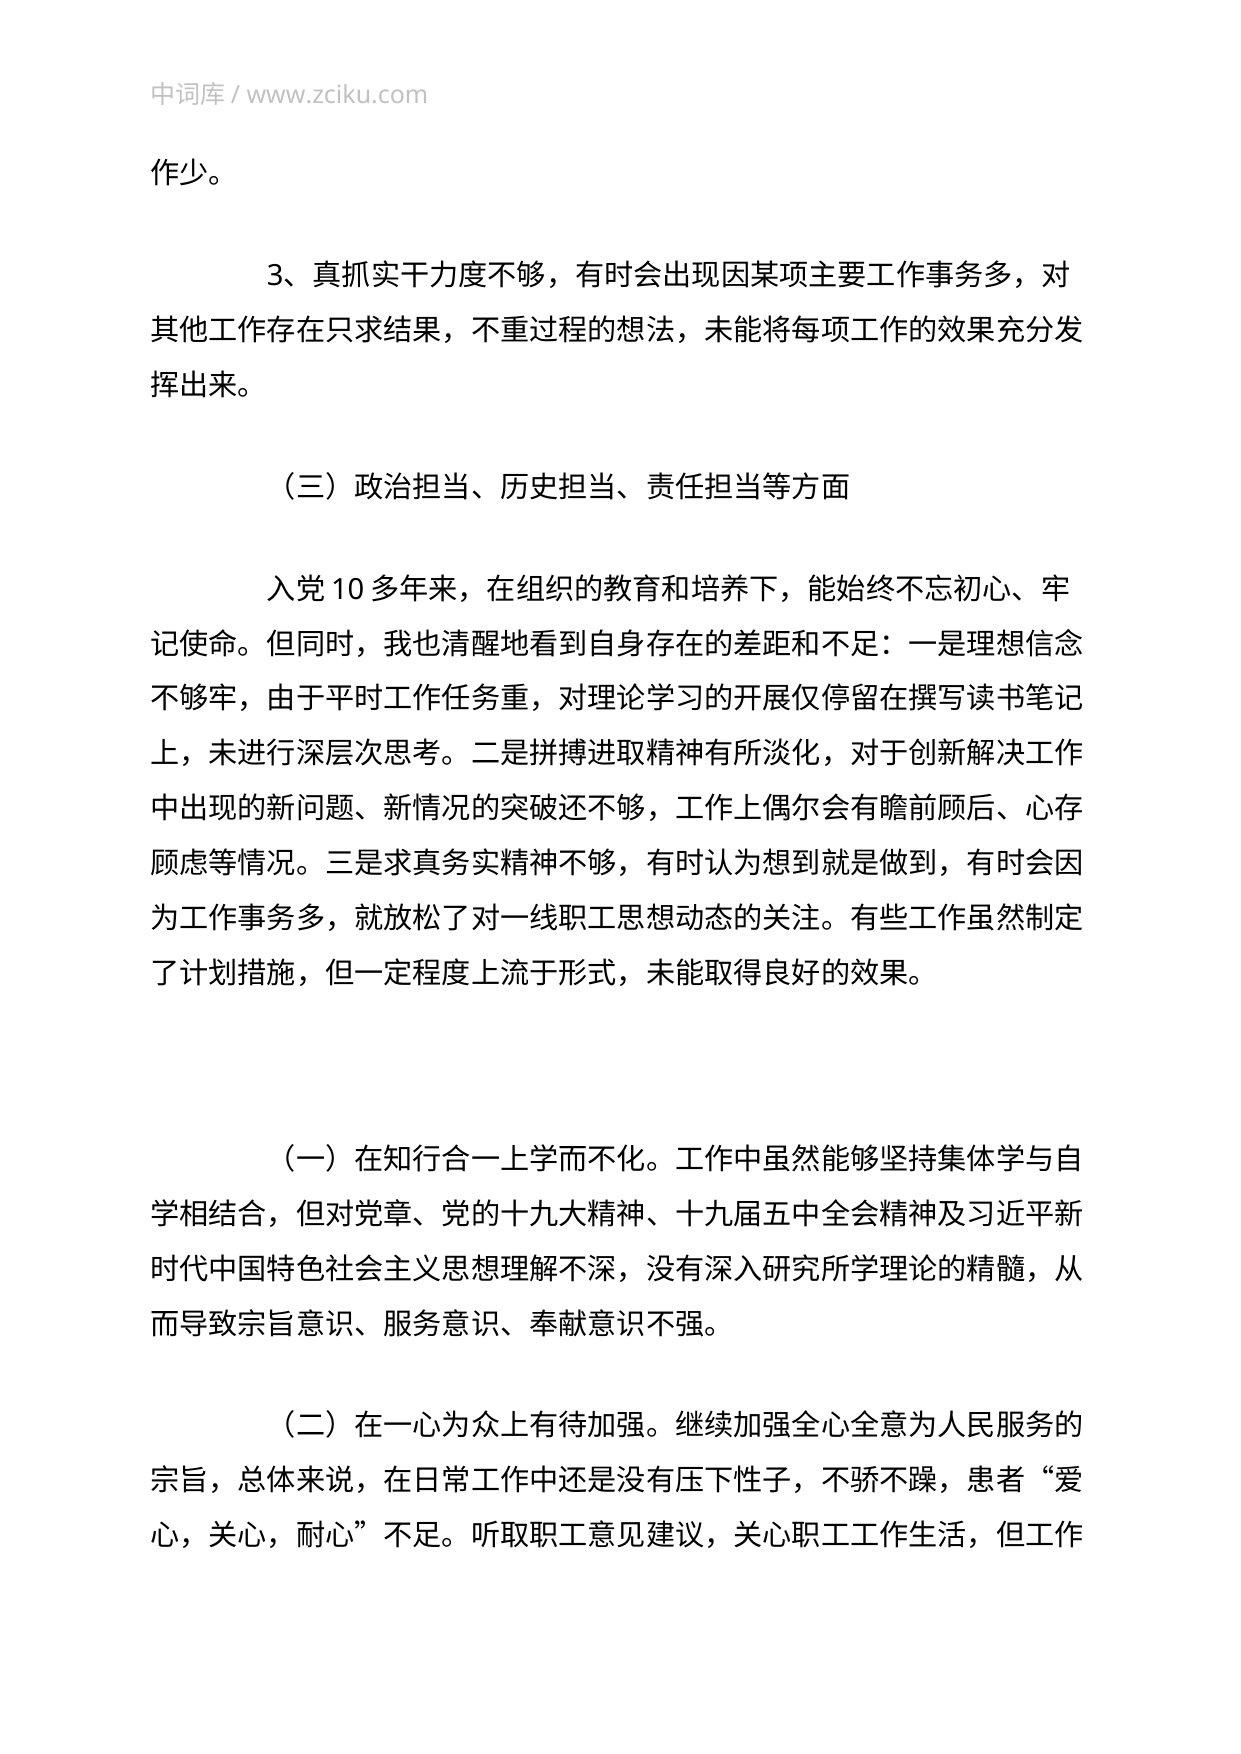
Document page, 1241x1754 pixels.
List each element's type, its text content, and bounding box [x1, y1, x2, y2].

text （三）政治担当、历史担当、责任担当等方面 [150, 463, 1090, 506]
text （一）在知行合一上学而不化。工作中虽然能够坚持集体学与自学相结合，但对党章、党的十九大精神、十九届五中全会精神及习近平新时代中国特色社会主义思想理解不深，没有深入研究所学理论的精髓，从而导致宗旨意识、服务意识、奉献意识不强。 [150, 1136, 1090, 1342]
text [150, 150, 1090, 192]
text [150, 1402, 1090, 1554]
text 入党10多年来，在组织的教育和培养下，能始终不忘初心、牢记使命。但同时，我也清醒地看到自身存在的差距和不足：一是理想信念不够牢，由于平时工作任务重，对理论学习的开展仅停留在撰写读书笔记上，未进行深层次思考。二是拼搏进取精神有所淡化，对于创新解决工作中出现的新问题、新情况的突破还不够，工作上偶尔会有瞻前顾后、心存顾虑等情况。三是求真务实精神不够，有时认为想到就是做到，有时会因为工作事务多，就放松了对一线职工思想动态的关注。有些工作虽然制定了计划措施，但一定程度上流于形式，未能取得良好的效果。 [150, 565, 1090, 992]
text 3、真抓实干力度不够，有时会出现因某项主要工作事务多，对其他工作存在只求结果，不重过程的想法，未能将每项工作的效果充分发挥出来。 [150, 252, 1090, 404]
